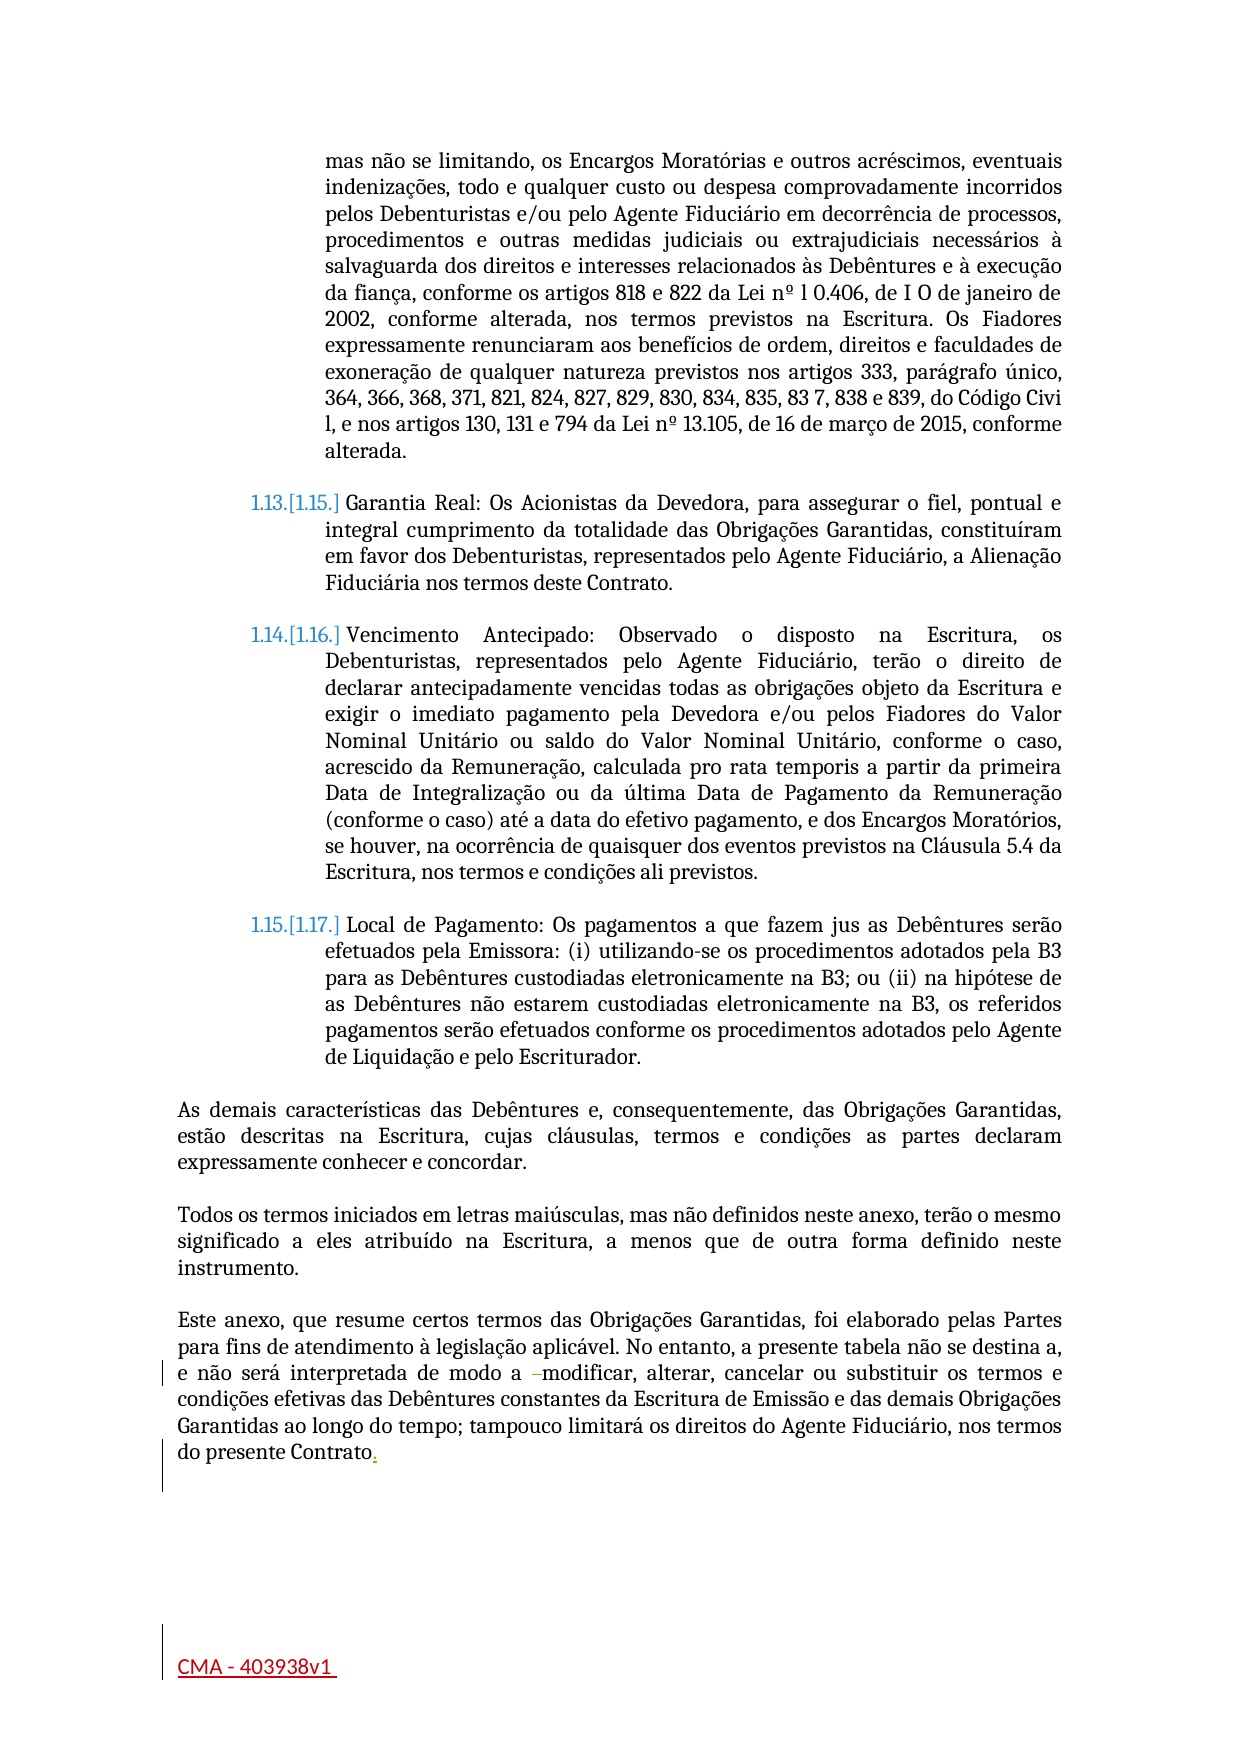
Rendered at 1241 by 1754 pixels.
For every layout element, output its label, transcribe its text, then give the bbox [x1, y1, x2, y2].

list Local de Pagamento: Os pagamentos a que fazem jus as Debêntures serão efetuados pela Emissora: (i) utilizando-se os procedimentos adotados pela B3 para as Debêntures custodiadas eletronicamente na B3; ou (ii) na hipótese de as Debêntures não estarem custodiadas eletronicamente na B3, os referidos pagamentos serão efetuados conforme os procedimentos adotados pelo Agente de Liquidação e pelo Escriturador. [251, 912, 1063, 1070]
list Vencimento Antecipado: Observado o disposto na Escritura, os Debenturistas, representados pelo Agente Fiduciário, terão o direito de declarar antecipadamente vencidas todas as obrigações objeto da Escritura e exigir o imediato pagamento pela Devedora e/ou pelos Fiadores do Valor Nominal Unitário ou saldo do Valor Nominal Unitário, conforme o caso, acrescido da Remuneração, calculada pro rata temporis a partir da primeira Data de Integralização ou da última Data de Pagamento da Remuneração (conforme o caso) até a data do efetivo pagamento, e dos Encargos Moratórios, se houver, na ocorrência de quaisquer dos eventos previstos na Cláusula 5.4 da Escritura, nos termos e condições ali previstos. [251, 622, 1063, 886]
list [251, 148, 1063, 464]
text Todos os termos iniciados em letras maiúsculas, mas não definidos neste anexo, terão o mesmo significado a eles atribuído na Escritura, a menos que de outra forma definido neste instrumento. [177, 1202, 1063, 1281]
text Este anexo, que resume certos termos das Obrigações Garantidas, foi elaborado pelas Partes para fins de atendimento à legislação aplicável. No entanto, a presente tabela não se destina a, e não será interpretada de modo a modificar, alterar, cancelar ou substituir os termos e condições efetivas das Debêntures constantes da Escritura de Emissão e das demais Obrigações Garantidas ao longo do tempo; tampouco limitará os direitos do Agente Fiduciário, nos termos do presente Contrato [177, 1307, 1063, 1465]
list Garantia Real: Os Acionistas da Devedora, para assegurar o fiel, pontual e integral cumprimento da totalidade das Obrigações Garantidas, constituíram em favor dos Debenturistas, representados pelo Agente Fiduciário, a Alienação Fiduciária nos termos deste Contrato. [251, 490, 1063, 596]
text As demais características das Debêntures e, consequentemente, das Obrigações Garantidas, estão descritas na Escritura, cujas cláusulas, termos e condições as partes declaram expressamente conhecer e concordar. [177, 1096, 1063, 1175]
